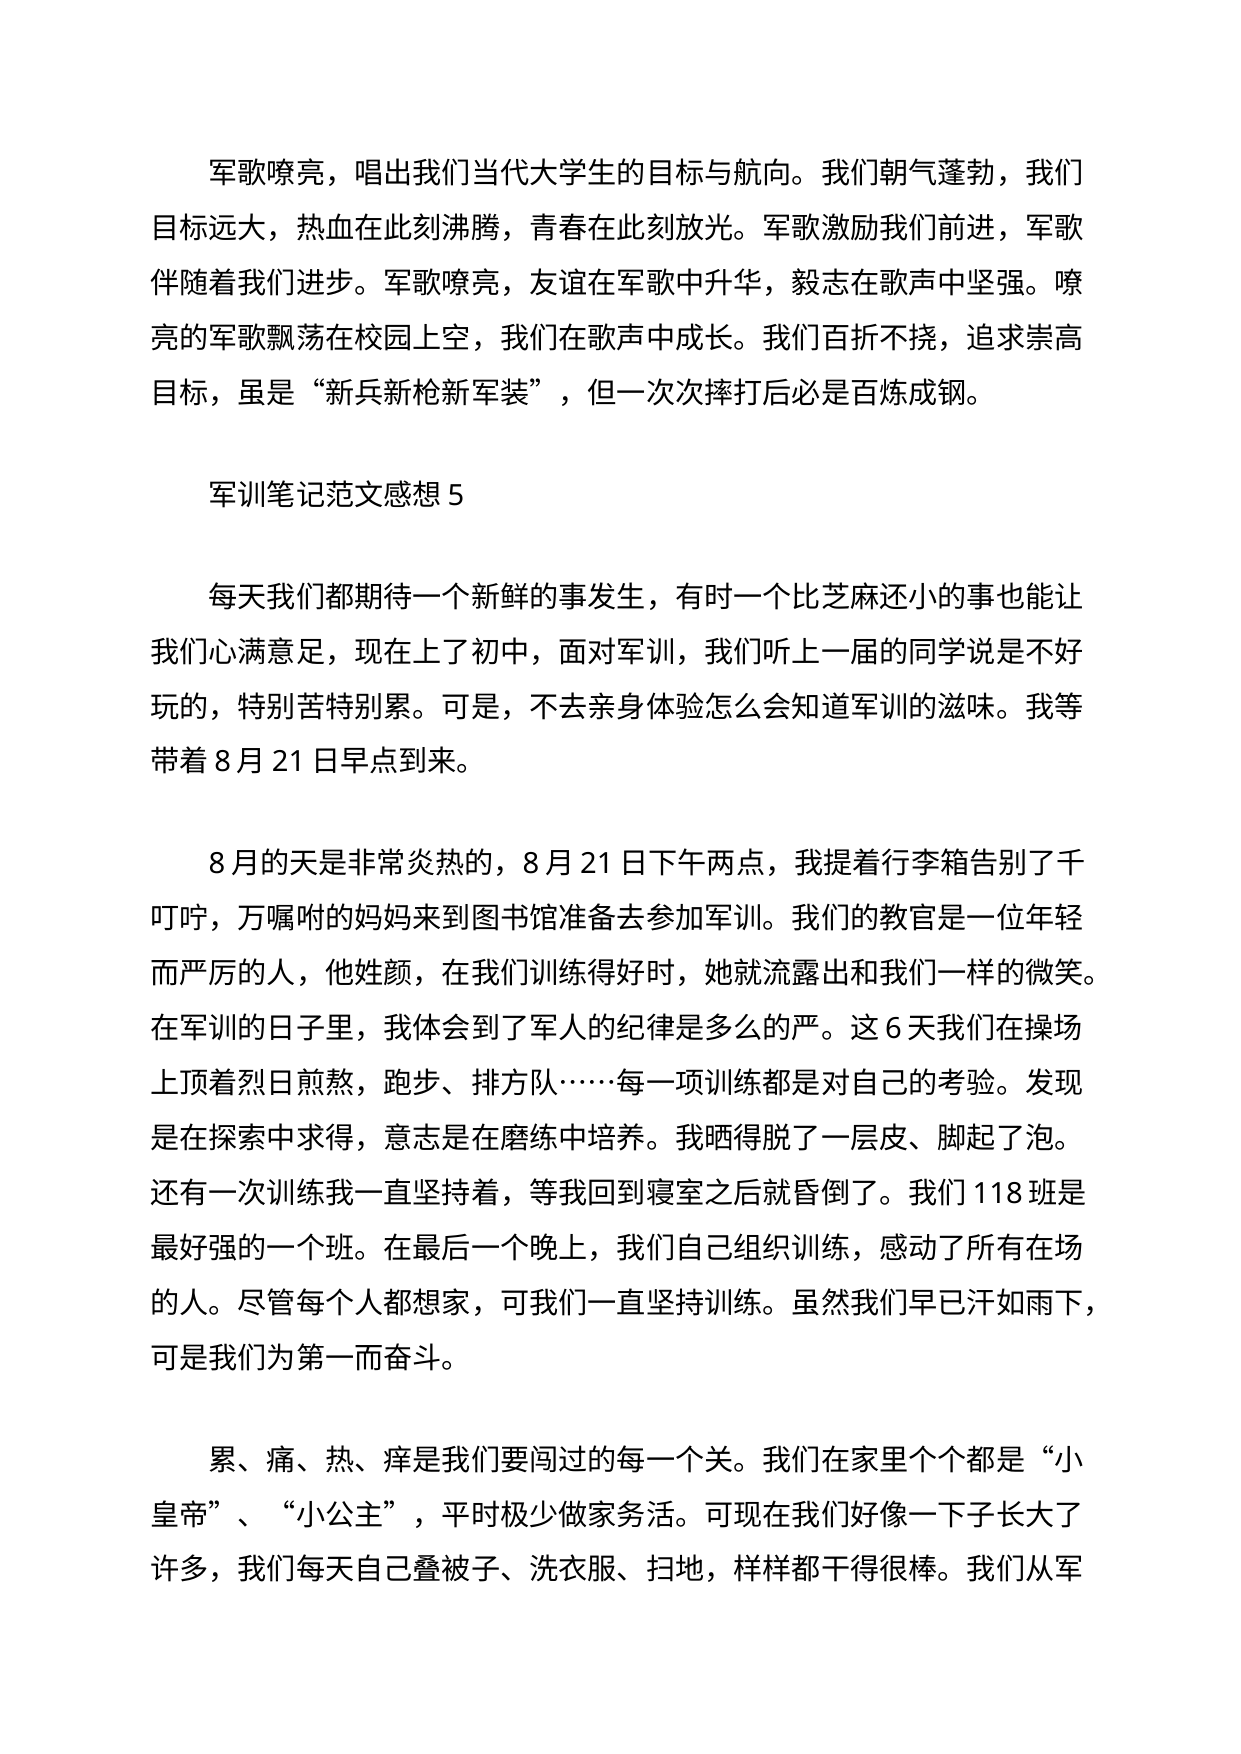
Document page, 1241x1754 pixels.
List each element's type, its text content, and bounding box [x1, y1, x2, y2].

text 军歌嘹亮，唱出我们当代大学生的目标与航向。我们朝气蓬勃，我们目标远大，热血在此刻沸腾，青春在此刻放光。军歌激励我们前进，军歌伴随着我们进步。军歌嘹亮，友谊在军歌中升华，毅志在歌声中坚强。嘹亮的军歌飘荡在校园上空，我们在歌声中成长。我们百折不挠，追求崇高目标，虽是“新兵新枪新军装”，但一次次摔打后必是百炼成钢。 [150, 150, 1090, 412]
text 每天我们都期待一个新鲜的事发生，有时一个比芝麻还小的事也能让我们心满意足，现在上了初中，面对军训，我们听上一届的同学说是不好玩的，特别苦特别累。可是，不去亲身体验怎么会知道军训的滋味。我等带着8月21日早点到来。 [150, 573, 1090, 780]
text 军训笔记范文感想5 [150, 471, 1090, 514]
text 8月的天是非常炎热的，8月21日下午两点，我提着行李箱告别了千叮咛，万嘱咐的妈妈来到图书馆准备去参加军训。我们的教官是一位年轻而严厉的人，他姓颜，在我们训练得好时，她就流露出和我们一样的微笑。在军训的日子里，我体会到了军人的纪律是多么的严。这6天我们在操场上顶着烈日煎熬，跑步、排方队……每一项训练都是对自己的考验。发现是在探索中求得，意志是在磨练中培养。我晒得脱了一层皮、脚起了泡。还有一次训练我一直坚持着，等我回到寝室之后就昏倒了。我们118班是最好强的一个班。在最后一个晚上，我们自己组织训练，感动了所有在场的人。尽管每个人都想家，可我们一直坚持训练。虽然我们早已汗如雨下，可是我们为第一而奋斗。 [150, 840, 1090, 1377]
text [150, 1436, 1090, 1588]
